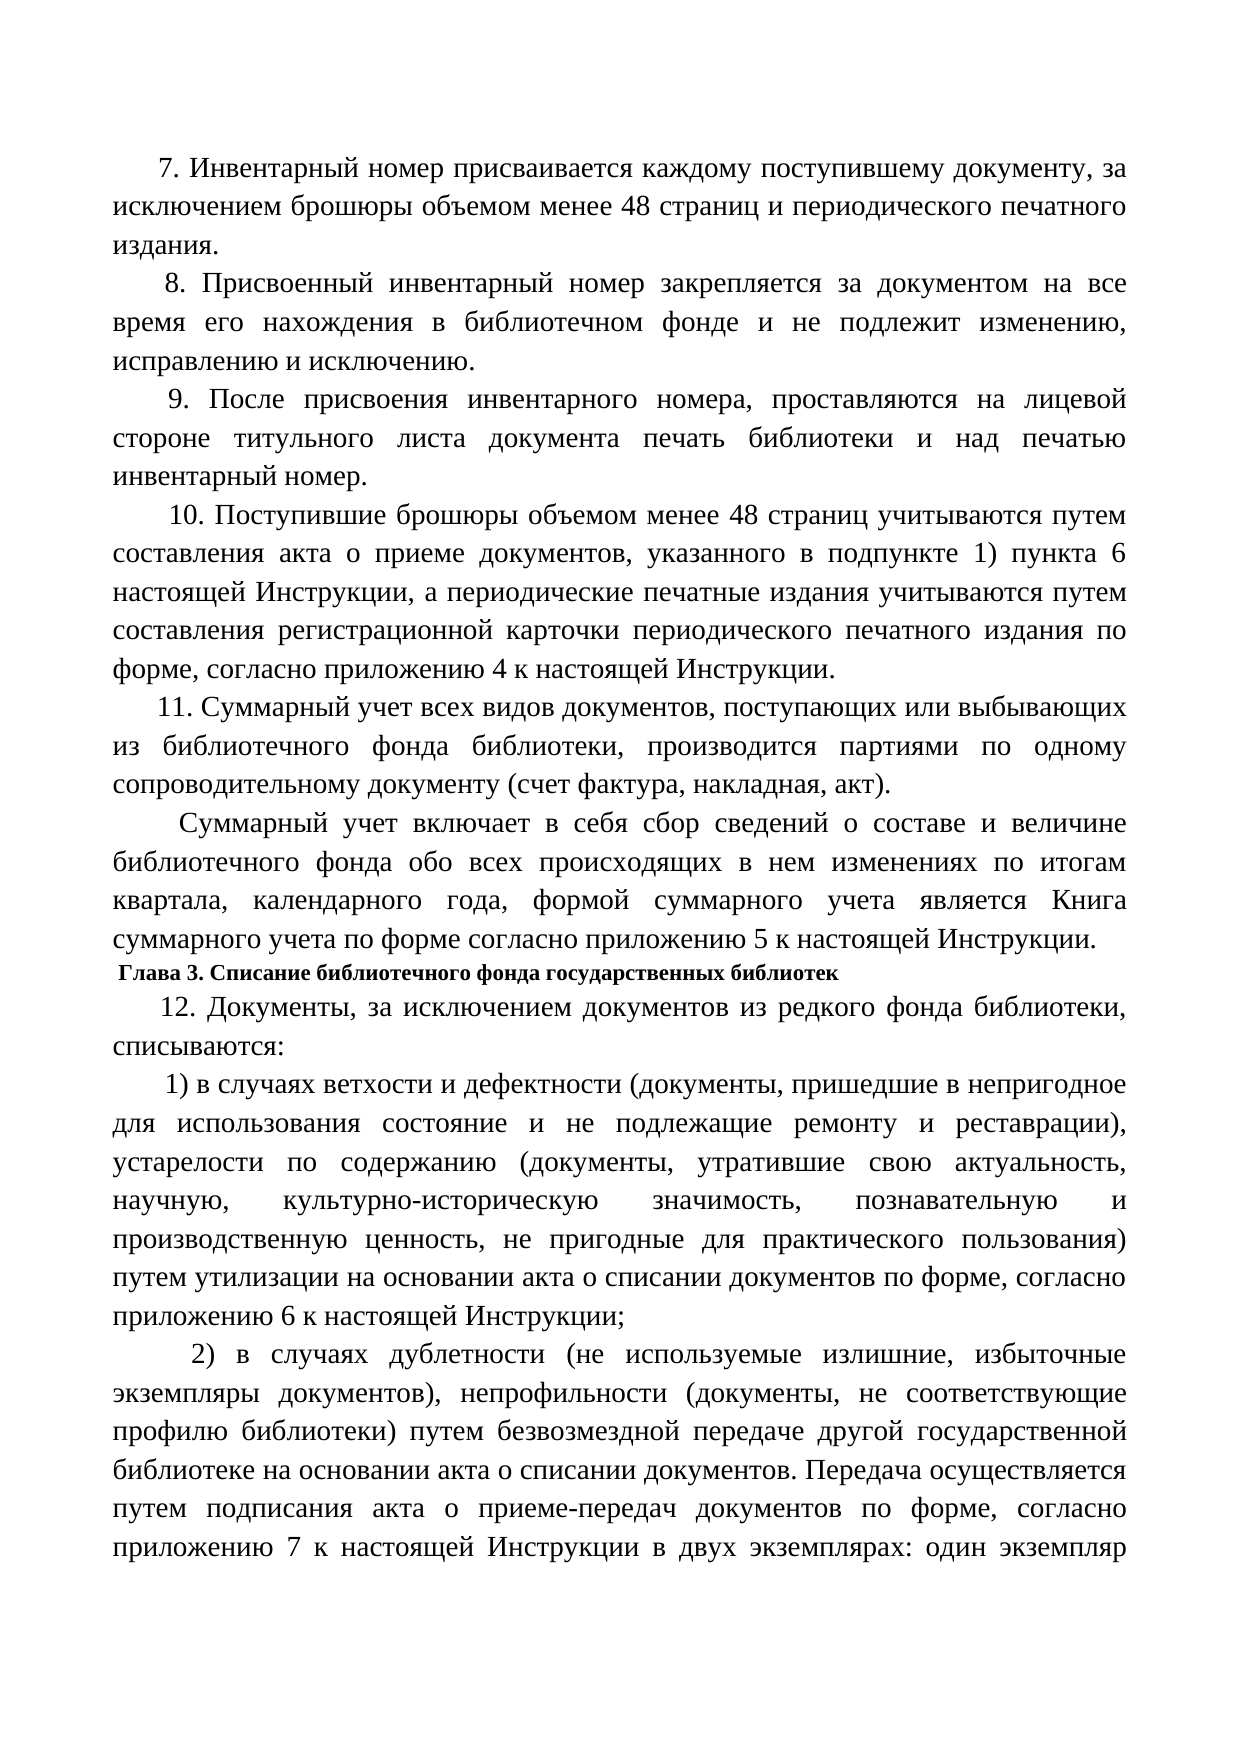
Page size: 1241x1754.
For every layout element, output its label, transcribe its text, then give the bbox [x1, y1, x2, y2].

text 11. Суммарный учет всех видов документов, поступающих или выбывающих из библиотечного фонда библиотеки, производится партиями по одному сопроводительному документу (счет фактура, накладная, акт). [112, 689, 1128, 800]
text Суммарный учет включает в себя сбор сведений о составе и величине библиотечного фонда обо всех происходящих в нем изменениях по итогам квартала, календарного года, формой суммарного учета является Книга суммарного учета по форме согласно приложению 5 к настоящей Инструкции. [112, 805, 1128, 954]
text Глава 3. Списание библиотечного фонда государственных библиотек [112, 959, 1128, 986]
text 9. После присвоения инвентарного номера, проставляются на лицевой стороне титульного листа документа печать библиотеки и над печатью инвентарный номер. [112, 381, 1128, 492]
text 7. Инвентарный номер присваивается каждому поступившему документу, за исключением брошюры объемом менее 48 страниц и периодического печатного издания. [112, 150, 1128, 261]
text 10. Поступившие брошюры объемом менее 48 страниц учитываются путем составления акта о приеме документов, указанного в подпункте 1) пункта 6 настоящей Инструкции, а периодические печатные издания учитываются путем составления регистрационной карточки периодического печатного издания по форме, согласно приложению 4 к настоящей Инструкции. [112, 497, 1128, 684]
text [112, 1336, 1128, 1563]
text 1) в случаях ветхости и дефектности (документы, пришедшие в непригодное для использования состояние и не подлежащие ремонту и реставрации), устарелости по содержанию (документы, утратившие свою актуальность, научную, культурно-историческую значимость, познавательную и производственную ценность, не пригодные для практического пользования) путем утилизации на основании акта о списании документов по форме, согласно приложению 6 к настоящей Инструкции; [112, 1067, 1128, 1331]
text 8. Присвоенный инвентарный номер закрепляется за документом на все время его нахождения в библиотечном фонде и не подлежит изменению, исправлению и исключению. [112, 266, 1128, 376]
text 12. Документы, за исключением документов из редкого фонда библиотеки, списываются: [112, 989, 1128, 1062]
